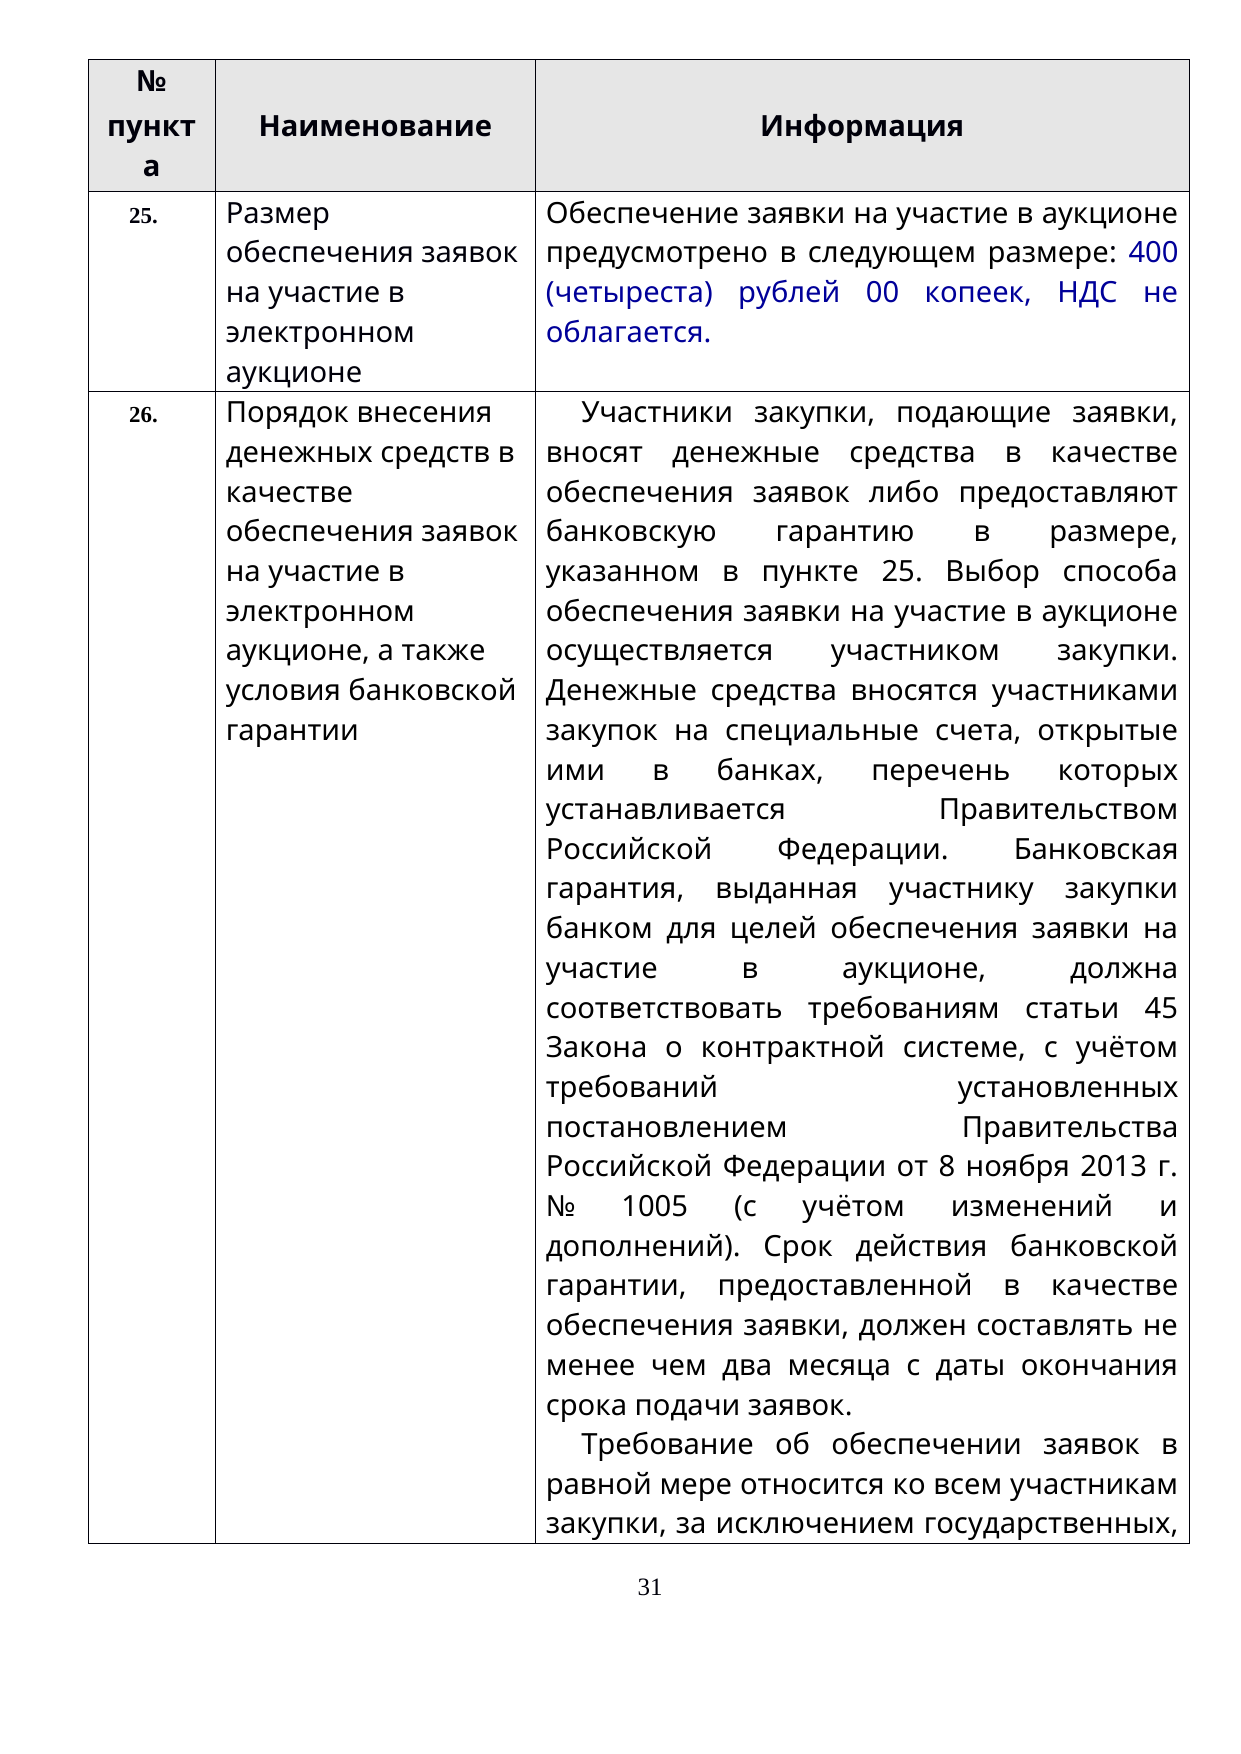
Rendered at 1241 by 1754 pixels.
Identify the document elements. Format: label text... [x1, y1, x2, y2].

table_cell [216, 392, 535, 1542]
table_header Наименование [216, 60, 535, 191]
table_cell Обеспечение заявки на участие в аукционе предусмотрено в следующем размере: 400 (четыреста) рублей 00 копеек, НДС не облагается. [536, 192, 1189, 391]
table_header Информация [536, 60, 1189, 191]
table_header № пункта [89, 60, 215, 191]
table_cell [89, 392, 215, 1542]
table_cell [536, 392, 1189, 1542]
table_cell Размер обеспечения заявок на участие в электронном аукционе [216, 192, 535, 391]
table_cell [89, 192, 215, 391]
